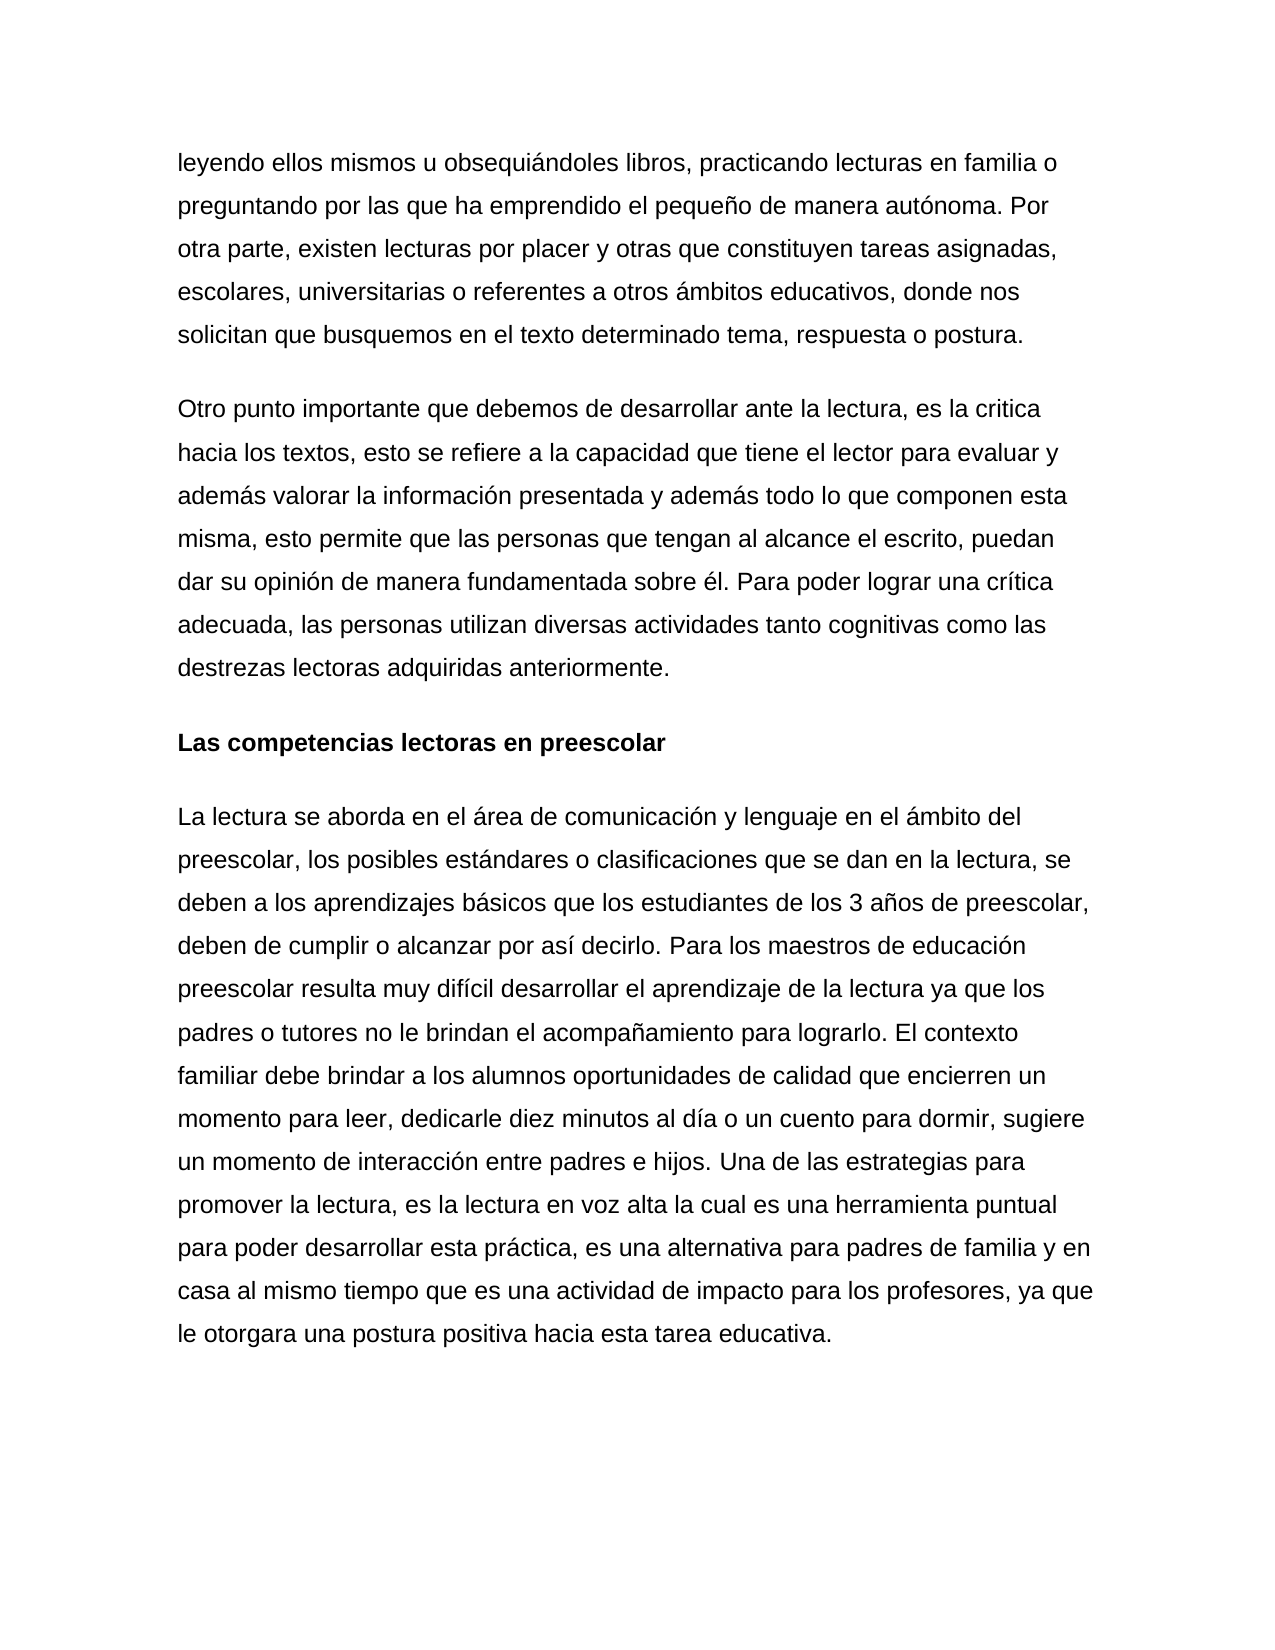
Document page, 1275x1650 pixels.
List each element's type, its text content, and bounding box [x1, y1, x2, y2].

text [177, 148, 1098, 349]
text La lectura se aborda en el área de comunicación y lenguaje en el ámbito del preescolar, los posibles estándares o clasificaciones que se dan en la lectura, se deben a los aprendizajes básicos que los estudiantes de los 3 años de preescolar, deben de cumplir o alcanzar por así decirlo. Para los maestros de educación preescolar resulta muy difícil desarrollar el aprendizaje de la lectura ya que los padres o tutores no le brindan el acompañamiento para lograrlo. El contexto familiar debe brindar a los alumnos oportunidades de calidad que encierren un momento para leer, dedicarle diez minutos al día o un cuento para dormir, sugiere un momento de interacción entre padres e hijos. Una de las estrategias para promover la lectura, es la lectura en voz alta la cual es una herramienta puntual para poder desarrollar esta práctica, es una alternativa para padres de familia y en casa al mismo tiempo que es una actividad de impacto para los profesores, ya que le otorgara una postura positiva hacia esta tarea educativa. [177, 802, 1098, 1348]
text Otro punto importante que debemos de desarrollar ante la lectura, es la critica hacia los textos, esto se refiere a la capacidad que tiene el lector para evaluar y además valorar la información presentada y además todo lo que componen esta misma, esto permite que las personas que tengan al alcance el escrito, puedan dar su opinión de manera fundamentada sobre él. Para poder lograr una crítica adecuada, las personas utilizan diversas actividades tanto cognitivas como las destrezas lectoras adquiridas anteriormente. [177, 394, 1098, 682]
text Las competencias lectoras en preescolar [177, 728, 1098, 756]
